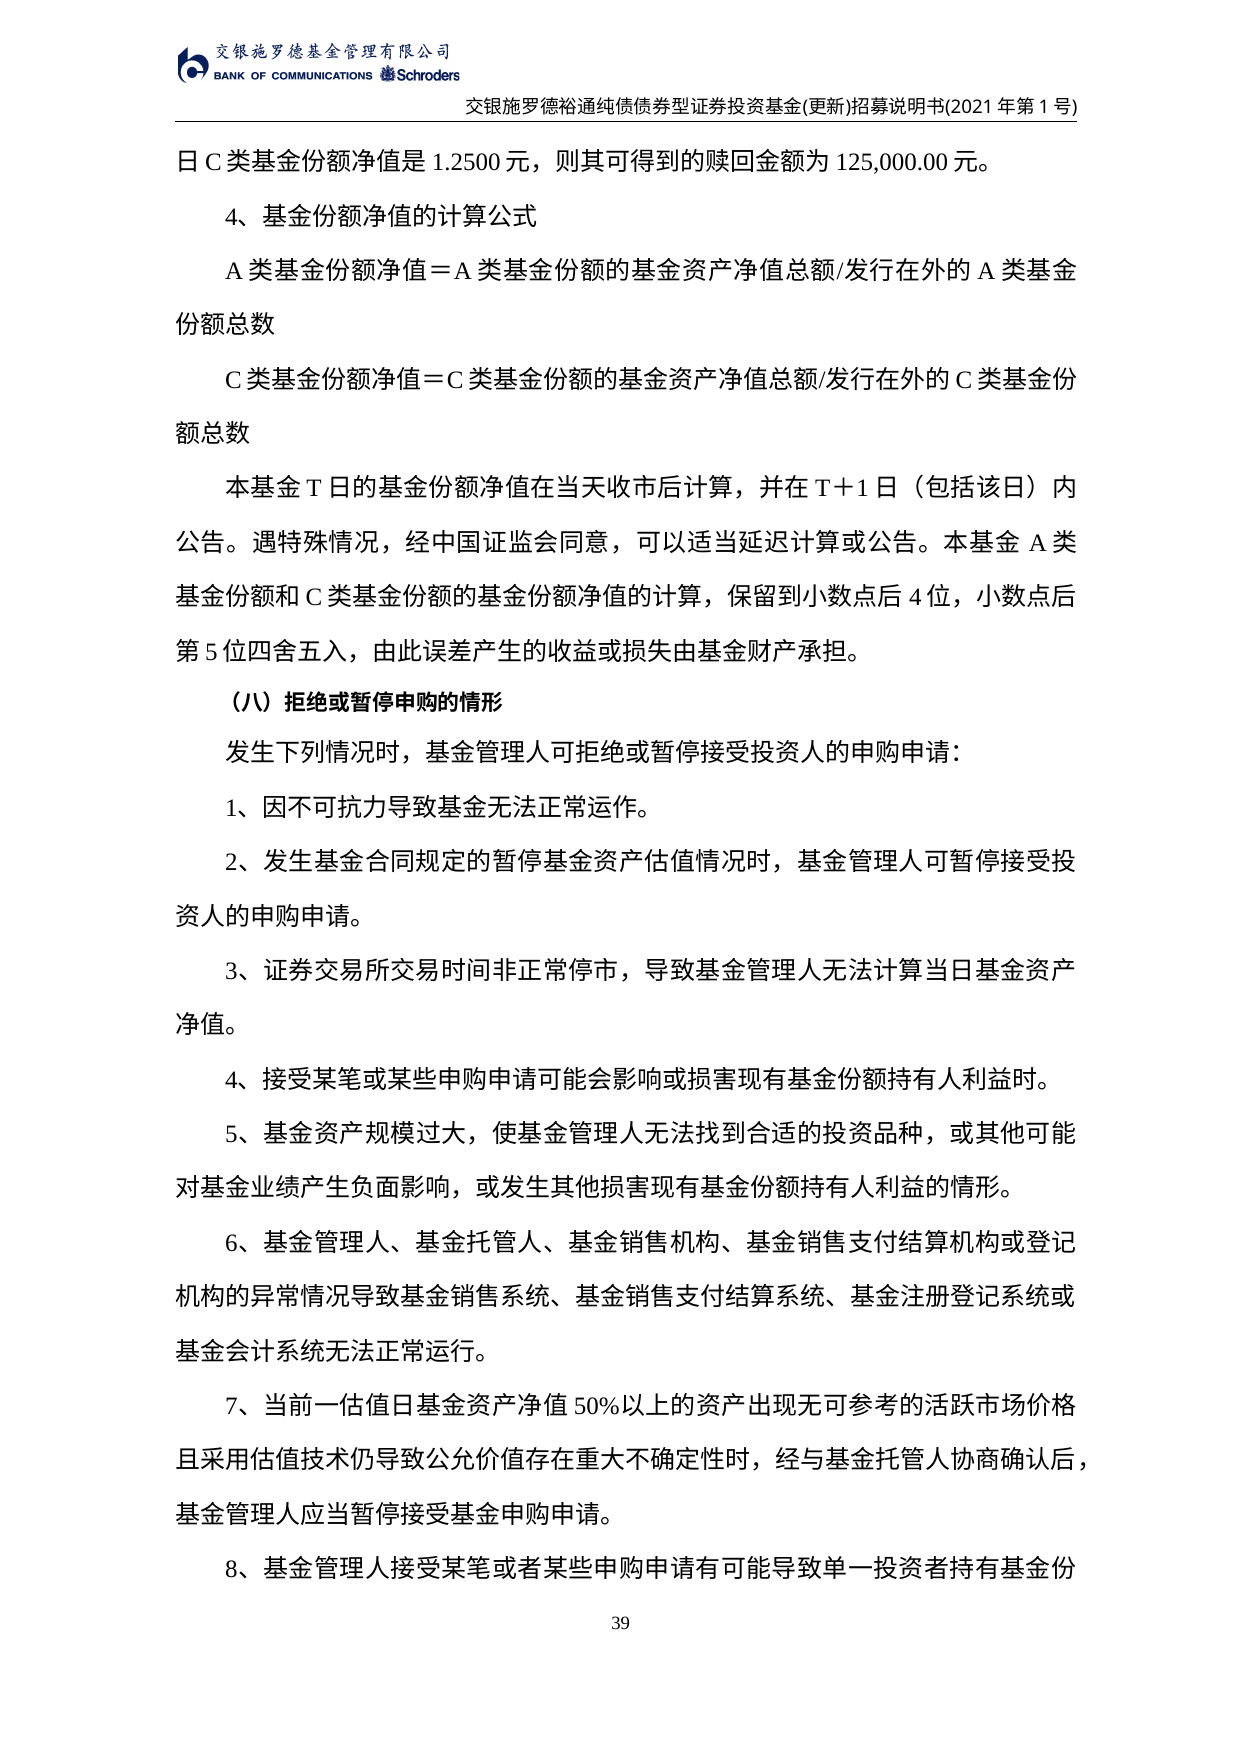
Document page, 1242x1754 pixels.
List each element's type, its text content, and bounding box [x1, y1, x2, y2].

text （八）拒绝或暂停申购的情形 [175, 685, 1077, 717]
text 5、基金资产规模过大，使基金管理人无法找到合适的投资品种，或其他可能对基金业绩产生负面影响，或发生其他损害现有基金份额持有人利益的情形。 [175, 1113, 1077, 1204]
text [175, 142, 1077, 178]
text 4、接受某笔或某些申购申请可能会影响或损害现有基金份额持有人利益时。 [175, 1059, 1077, 1095]
text A类基金份额净值＝A类基金份额的基金资产净值总额/发行在外的A类基金份额总数 [175, 250, 1077, 341]
text 2、发生基金合同规定的暂停基金资产估值情况时，基金管理人可暂停接受投资人的申购申请。 [175, 842, 1077, 932]
text 6、基金管理人、基金托管人、基金销售机构、基金销售支付结算机构或登记机构的异常情况导致基金销售系统、基金销售支付结算系统、基金注册登记系统或基金会计系统无法正常运行。 [175, 1222, 1077, 1367]
text 本基金T日的基金份额净值在当天收市后计算，并在T＋1日（包括该日）内公告。遇特殊情况，经中国证监会同意，可以适当延迟计算或公告。本基金A类基金份额和C类基金份额的基金份额净值的计算，保留到小数点后4位，小数点后第5位四舍五入，由此误差产生的收益或损失由基金财产承担。 [175, 468, 1077, 667]
text 7、当前一估值日基金资产净值50%以上的资产出现无可参考的活跃市场价格且采用估值技术仍导致公允价值存在重大不确定性时，经与基金托管人协商确认后，基金管理人应当暂停接受基金申购申请。 [175, 1385, 1077, 1530]
text 发生下列情况时，基金管理人可拒绝或暂停接受投资人的申购申请： [175, 733, 1077, 769]
text C类基金份额净值＝C类基金份额的基金资产净值总额/发行在外的C类基金份额总数 [175, 359, 1077, 450]
picture [178, 43, 460, 83]
text 3、证券交易所交易时间非正常停市，导致基金管理人无法计算当日基金资产净值。 [175, 950, 1077, 1041]
text 1、因不可抗力导致基金无法正常运作。 [175, 787, 1077, 823]
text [175, 1548, 1077, 1585]
text 4、基金份额净值的计算公式 [175, 196, 1077, 232]
